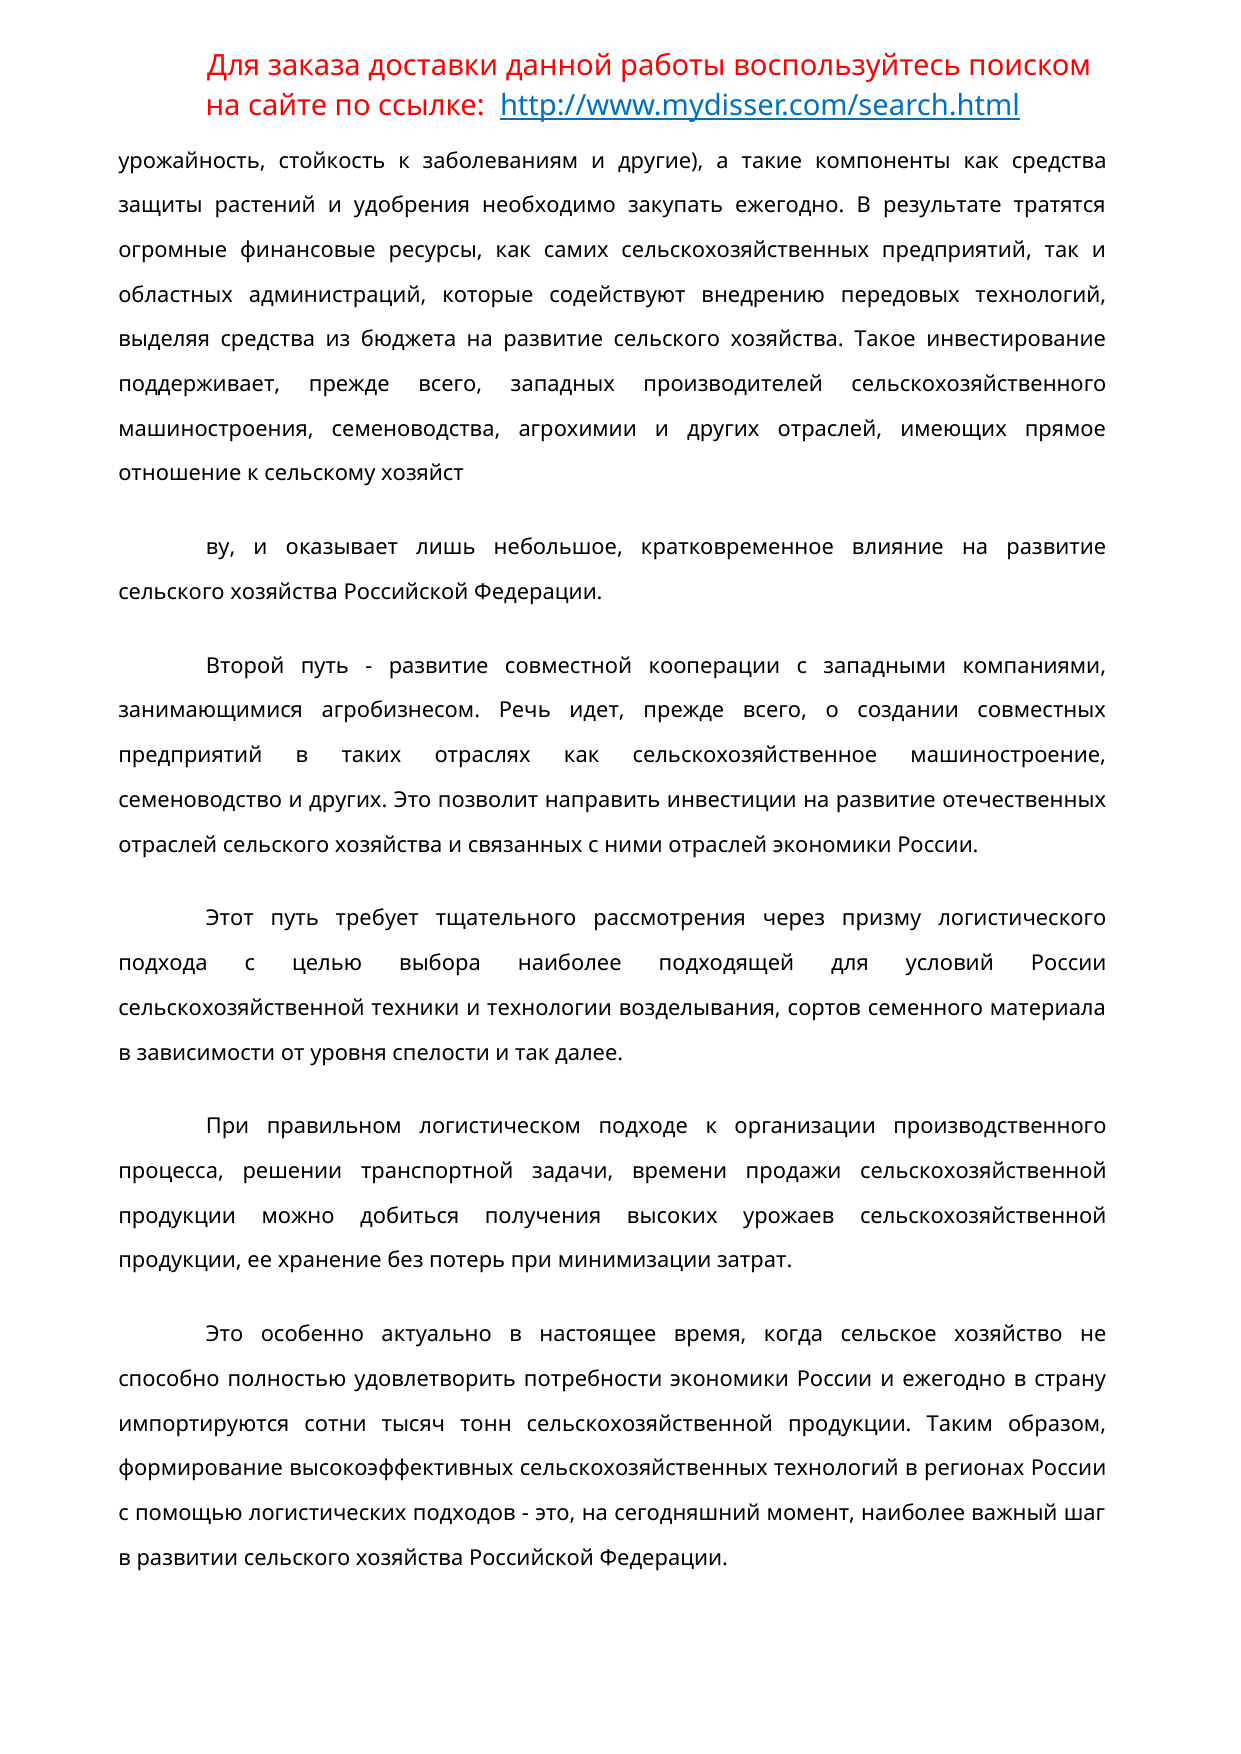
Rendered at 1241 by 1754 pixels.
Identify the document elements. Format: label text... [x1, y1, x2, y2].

text ву, и оказывает лишь небольшое, кратковременное влияние на развитие сельского хозяйства Российской Федерации. [118, 531, 1107, 606]
text Второй путь - развитие совместной кооперации с западными компаниями, занимающимися агробизнесом. Речь идет, прежде всего, о создании совместных предприятий в таких отраслях как сельскохозяйственное машиностроение, семеноводство и других. Это позволит направить инвестиции на развитие отечественных отраслей сельского хозяйства и связанных с ними отраслей экономики России. [118, 650, 1107, 858]
text Это особенно актуально в настоящее время, когда сельское хозяйство не способно полностью удовлетворить потребности экономики России и ежегодно в страну импортируются сотни тысяч тонн сельскохозяйственной продукции. Таким образом, формирование высокоэффективных сельскохозяйственных технологий в регионах России с помощью логистических подходов - это, на сегодняшний момент, наиболее важный шаг в развитии сельского хозяйства Российской Федерации. [118, 1318, 1107, 1571]
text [118, 144, 1107, 487]
text При правильном логистическом подходе к организации производственного процесса, решении транспортной задачи, времени продажи сельскохозяйственной продукции можно добиться получения высоких урожаев сельскохозяйственной продукции, ее хранение без потерь при минимизации затрат. [118, 1110, 1107, 1274]
text Этот путь требует тщательного рассмотрения через призму логистического подхода с целью выбора наиболее подходящей для условий России сельскохозяйственной техники и технологии возделывания, сортов семенного материала в зависимости от уровня спелости и так далее. [118, 902, 1107, 1066]
